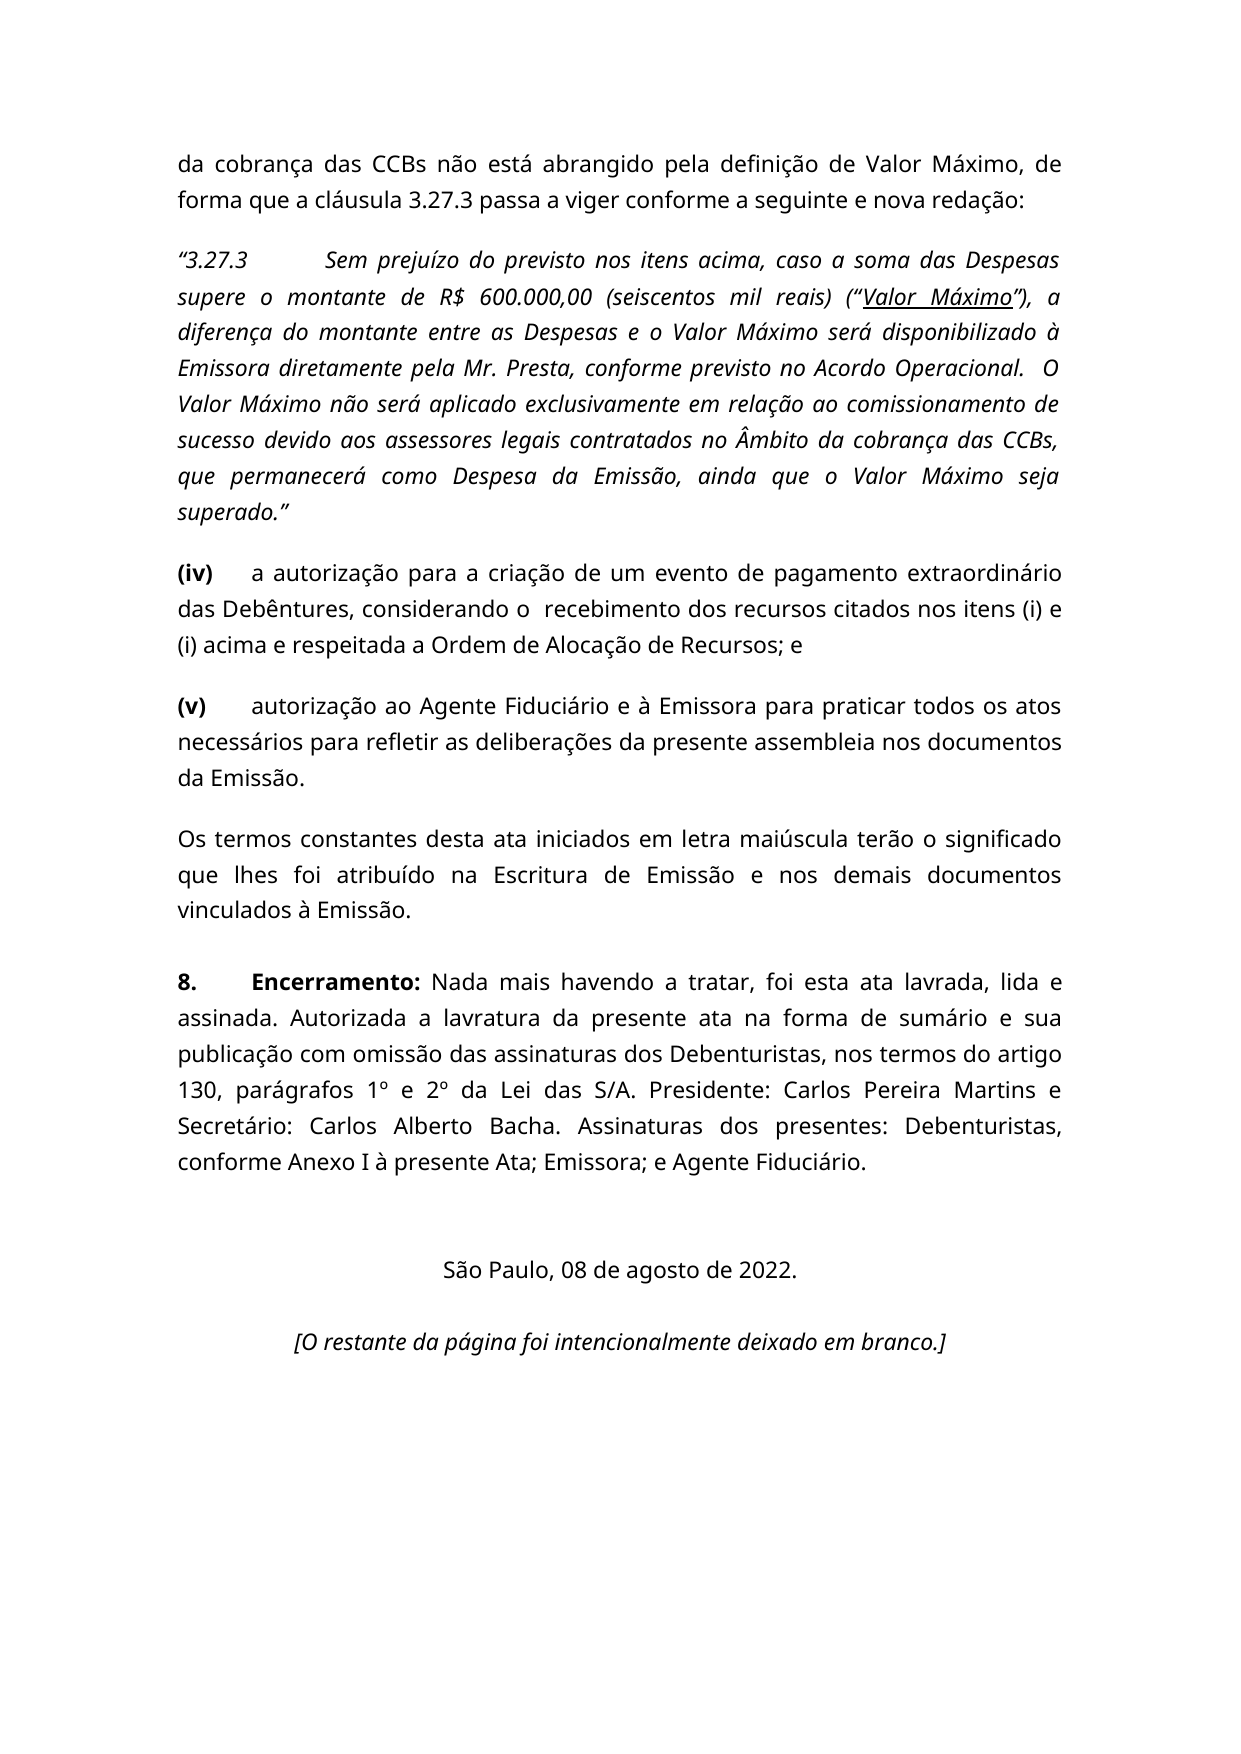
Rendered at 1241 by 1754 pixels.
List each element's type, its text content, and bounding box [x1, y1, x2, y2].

text [O restante da página foi intencionalmente deixado em branco.] [177, 1326, 1063, 1357]
text (v) autorização ao Agente Fiduciário e à Emissora para praticar todos os atos necessários para refletir as deliberações da presente assembleia nos documentos da Emissão. [177, 690, 1063, 793]
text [177, 148, 1063, 215]
text 8. Encerramento: Nada mais havendo a tratar, foi esta ata lavrada, lida e assinada. Autorizada a lavratura da presente ata na forma de sumário e sua publicação com omissão das assinaturas dos Debenturistas, nos termos do artigo 130, parágrafos 1º e 2º da Lei das S/A. Presidente: Carlos Pereira Martins e Secretário: Carlos Alberto Bacha. Assinaturas dos presentes: Debenturistas, conforme Anexo I à presente Ata; Emissora; e Agente Fiduciário. [177, 966, 1063, 1177]
text Os termos constantes desta ata iniciados em letra maiúscula terão o significado que lhes foi atribuído na Escritura de Emissão e nos demais documentos vinculados à Emissão. [177, 823, 1063, 926]
text São Paulo, 08 de agosto de 2022. [177, 1254, 1063, 1285]
text (iv) a autorização para a criação de um evento de pagamento extraordinário das Debêntures, considerando o recebimento dos recursos citados nos itens (i) e (i) acima e respeitada a Ordem de Alocação de Recursos; e [177, 557, 1063, 660]
text “3.27.3 Sem prejuízo do previsto nos itens acima, caso a soma das Despesas supere o montante de R$ 600.000,00 (seiscentos mil reais) (“Valor Máximo”), a diferença do montante entre as Despesas e o Valor Máximo será disponibilizado à Emissora diretamente pela Mr. Presta, conforme previsto no Acordo Operacional. O Valor Máximo não será aplicado exclusivamente em relação ao comissionamento de sucesso devido aos assessores legais contratados no Âmbito da cobrança das CCBs, que permanecerá como Despesa da Emissão, ainda que o Valor Máximo seja superado.” [177, 244, 1063, 527]
